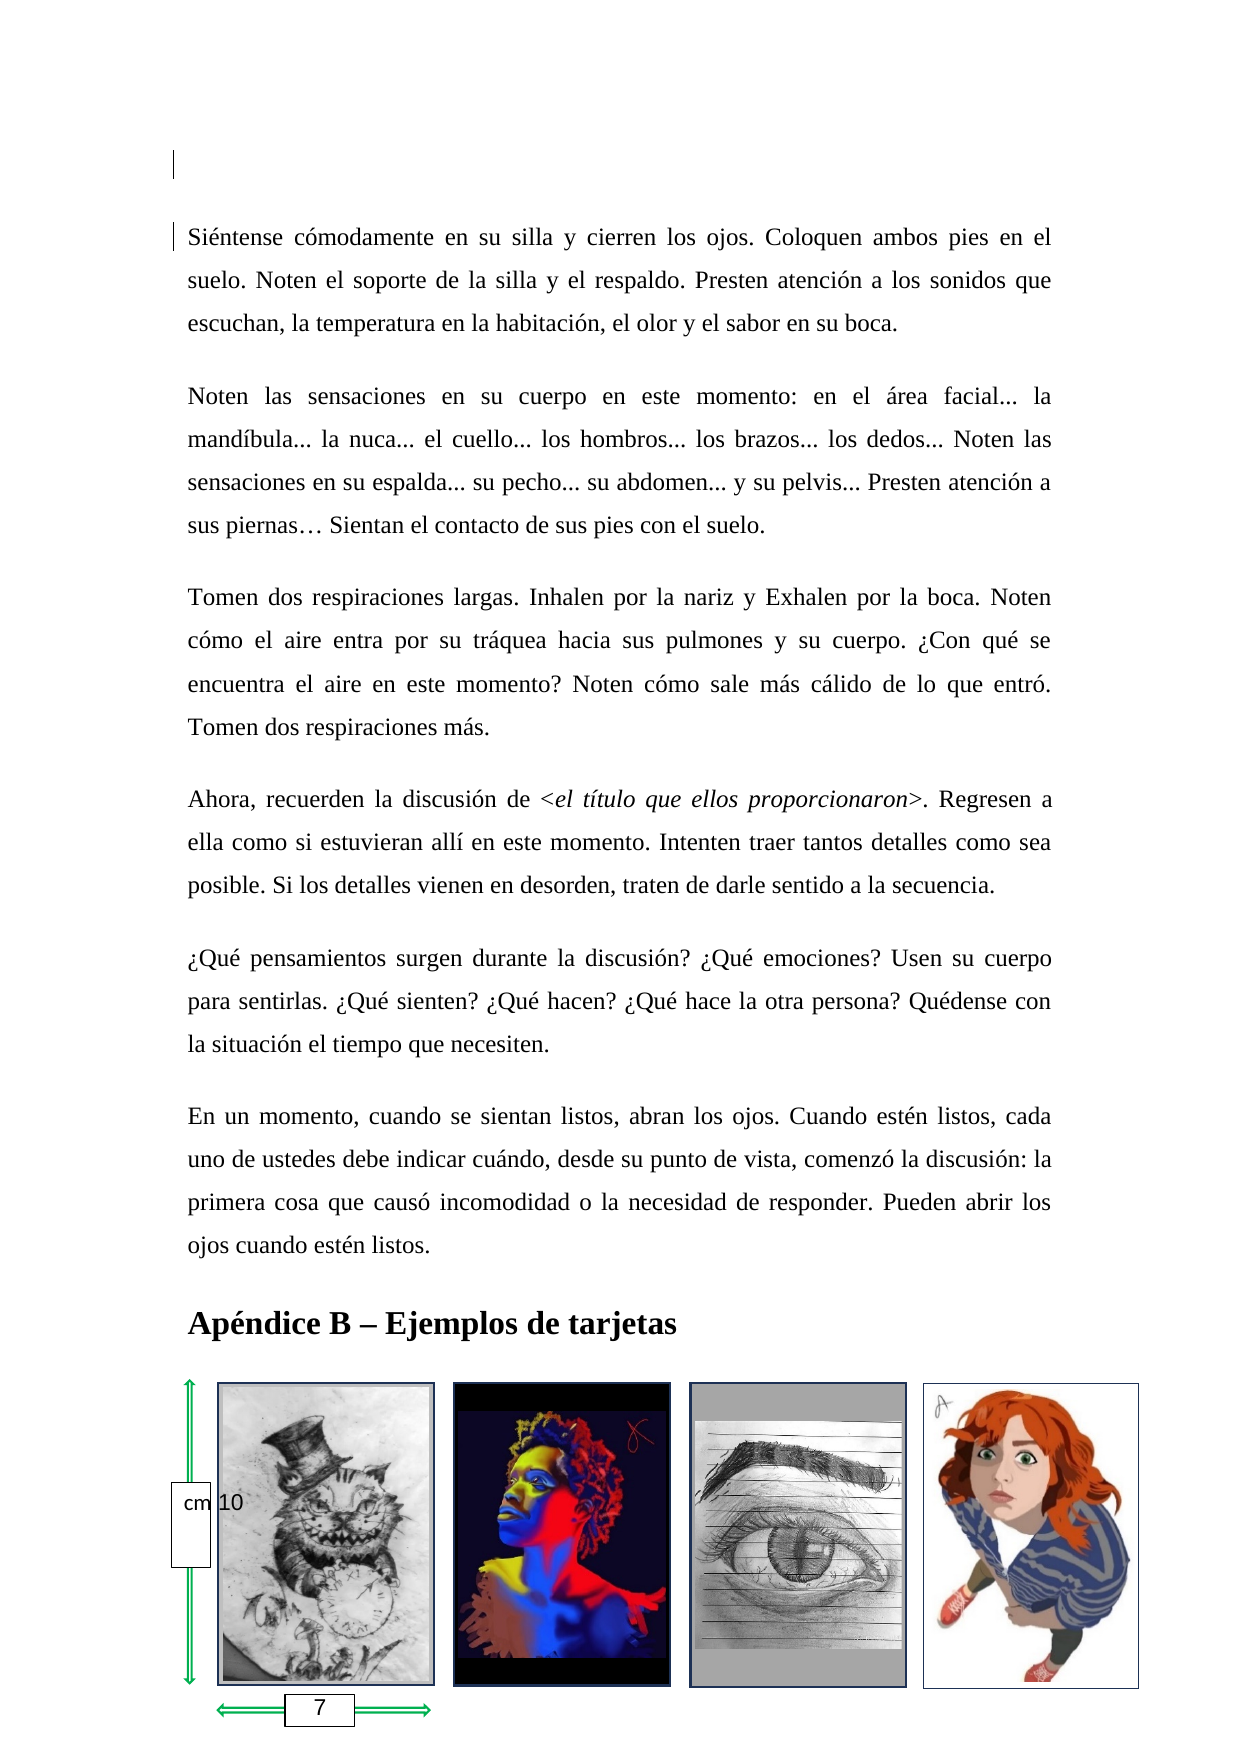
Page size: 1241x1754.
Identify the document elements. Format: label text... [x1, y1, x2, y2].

picture [928, 1389, 1136, 1682]
text Ahora, recuerden la discusión de <el título que ellos proporcionaron>. Regresen a ella como si estuvieran allí en este momento. Intenten traer tantos detalles como sea posible. Si los detalles vienen en desorden, traten de darle sentido a la secuencia. [187, 784, 1053, 899]
text Siéntense cómodamente en su silla y cierren los ojos. Coloquen ambos pies en el suelo. Noten el soporte de la silla y el respaldo. Presten atención a los sonidos que escuchan, la temperatura en la habitación, el olor y el sabor en su boca. [187, 222, 1053, 337]
text ¿Qué pensamientos surgen durante la discusión? ¿Qué emociones? Usen su cuerpo para sentirlas. ¿Qué sienten? ¿Qué hacen? ¿Qué hace la otra persona? Quédense con la situación el tiempo que necesiten. [187, 943, 1053, 1058]
text En un momento, cuando se sientan listos, abran los ojos. Cuando estén listos, cada uno de ustedes debe indicar cuándo, desde su punto de vista, comenzó la discusión: la primera cosa que causó incomodidad o la necesidad de responder. Pueden abrir los ojos cuando estén listos. [187, 1101, 1053, 1259]
picture [458, 1411, 666, 1658]
subtitle Apéndice B – Ejemplos de tarjetas [187, 1303, 1053, 1341]
picture [223, 1387, 429, 1681]
text Tomen dos respiraciones largas. Inhalen por la nariz y Exhalen por la boca. Noten cómo el aire entra por su tráquea hacia sus pulmones y su cuerpo. ¿Con qué se encuentra el aire en este momento? Noten cómo sale más cálido de lo que entró. Tomen dos respiraciones más. [187, 582, 1053, 741]
picture [695, 1421, 902, 1649]
text Noten las sensaciones en su cuerpo en este momento: en el área facial... la mandíbula... la nuca... el cuello... los hombros... los brazos... los dedos... Noten las sensaciones en su espalda... su pecho... su abdomen... y su pelvis... Presten atención a sus piernas… Sientan el contacto de sus pies con el suelo. [187, 381, 1053, 539]
